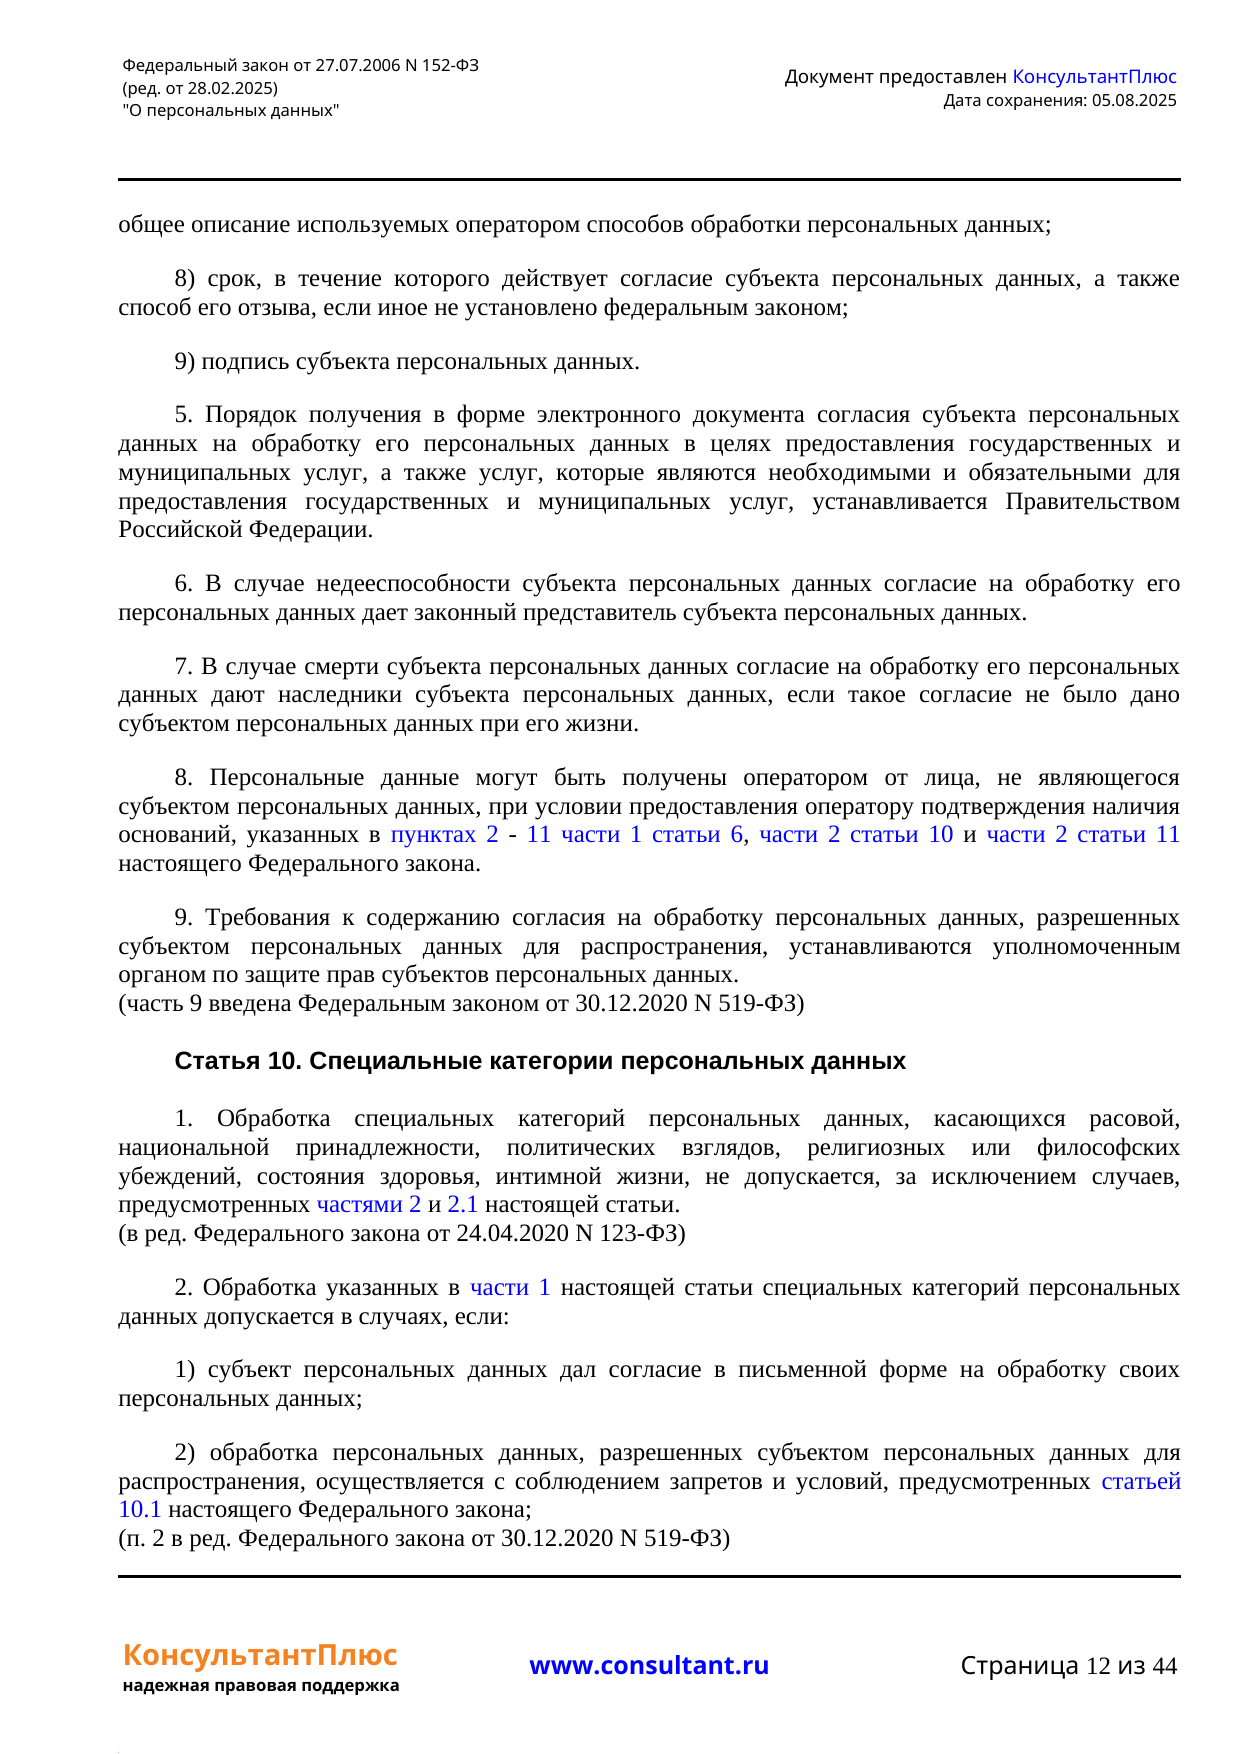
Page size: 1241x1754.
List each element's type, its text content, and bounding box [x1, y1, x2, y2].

text 9) подпись субъекта персональных данных. [118, 346, 1181, 374]
text 5. Порядок получения в форме электронного документа согласия субъекта персональных данных на обработку его персональных данных в целях предоставления государственных и муниципальных услуг, а также услуг, которые являются необходимыми и обязательными для предоставления государственных и муниципальных услуг, устанавливается Правительством Российской Федерации. [118, 399, 1181, 543]
text 8) срок, в течение которого действует согласие субъекта персональных данных, а также способ его отзыва, если иное не установлено федеральным законом; [118, 263, 1181, 321]
text 6. В случае недееспособности субъекта персональных данных согласие на обработку его персональных данных дает законный представитель субъекта персональных данных. [118, 568, 1181, 626]
text 2. Обработка указанных в части 1 настоящей статьи специальных категорий персональных данных допускается в случаях, если: [118, 1272, 1181, 1329]
title Статья 10. Специальные категории персональных данных [118, 1046, 1181, 1074]
text 1. Обработка специальных категорий персональных данных, касающихся расовой, национальной принадлежности, политических взглядов, религиозных или философских убеждений, состояния здоровья, интимной жизни, не допускается, за исключением случаев, предусмотренных частями 2 и 2.1 настоящей статьи. [118, 1103, 1181, 1218]
text (п. 2 в ред. Федерального закона от 30.12.2020 N 519-ФЗ) [118, 1523, 1181, 1552]
text 1) субъект персональных данных дал согласие в письменной форме на обработку своих персональных данных; [118, 1354, 1181, 1412]
text 9. Требования к содержанию согласия на обработку персональных данных, разрешенных субъектом персональных данных для распространения, устанавливаются уполномоченным органом по защите прав субъектов персональных данных. [118, 902, 1181, 988]
text 2) обработка персональных данных, разрешенных субъектом персональных данных для распространения, осуществляется с соблюдением запретов и условий, предусмотренных статьей 10.1 настоящего Федерального закона; [118, 1437, 1181, 1523]
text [118, 209, 1181, 238]
text 8. Персональные данные могут быть получены оператором от лица, не являющегося субъектом персональных данных, при условии предоставления оператору подтверждения наличия оснований, указанных в пунктах 2 - 11 части 1 статьи 6, части 2 статьи 10 и части 2 статьи 11 настоящего Федерального закона. [118, 762, 1181, 877]
text (часть 9 введена Федеральным законом от 30.12.2020 N 519-ФЗ) [118, 988, 1181, 1017]
text 7. В случае смерти субъекта персональных данных согласие на обработку его персональных данных дают наследники субъекта персональных данных, если такое согласие не было дано субъектом персональных данных при его жизни. [118, 651, 1181, 737]
text (в ред. Федерального закона от 24.04.2020 N 123-ФЗ) [118, 1218, 1181, 1247]
